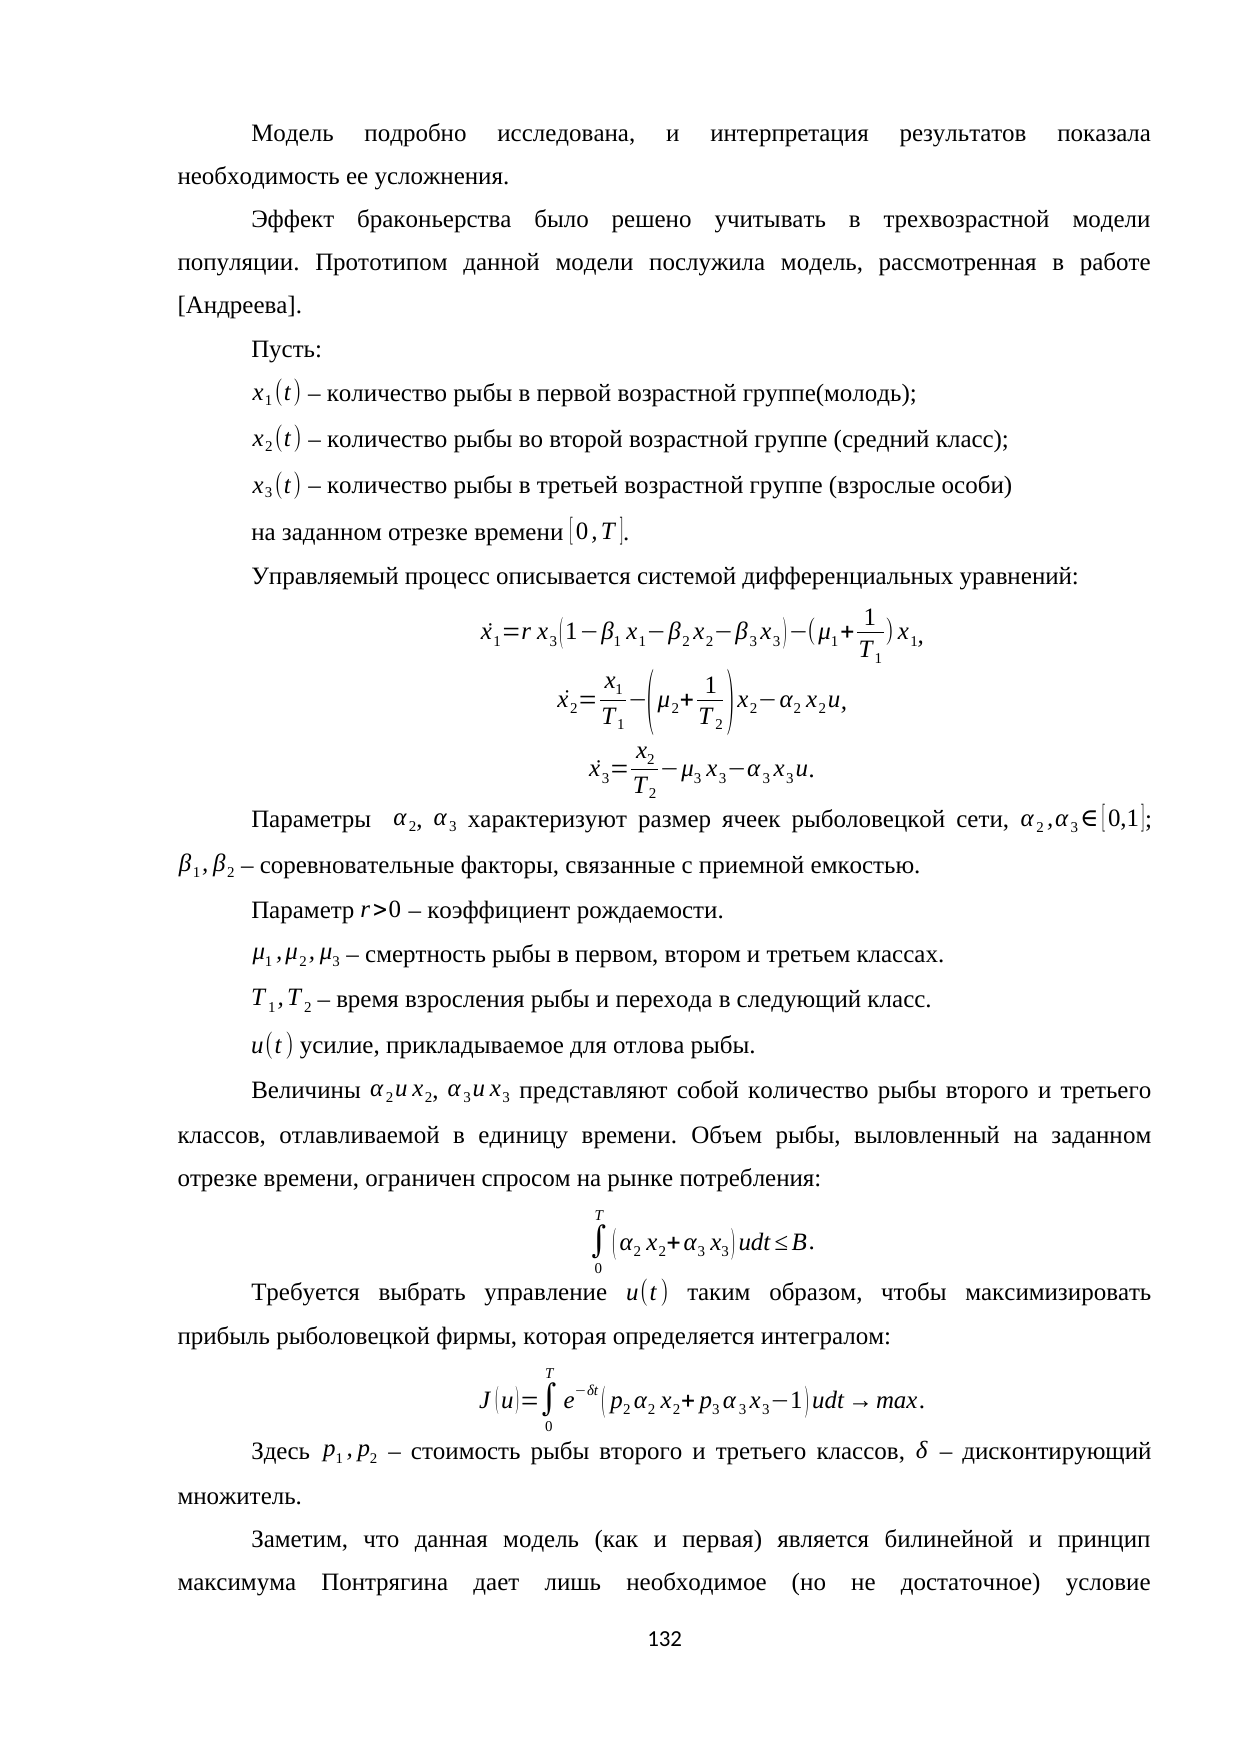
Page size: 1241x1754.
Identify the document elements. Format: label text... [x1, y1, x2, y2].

text Управляемый процесс описывается системой дифференциальных уравнений: [177, 561, 1152, 589]
text Пусть: [177, 334, 1152, 362]
text – количество рыбы в первой возрастной группе(молодь); [177, 377, 1152, 409]
text , [177, 667, 1152, 736]
text . [177, 736, 1152, 803]
text усилие, прикладываемое для отлова рыбы. [177, 1030, 1152, 1060]
text Требуется выбрать управление таким образом, чтобы максимизировать прибыль рыболовецкой фирмы, которая определяется интегралом: [177, 1277, 1152, 1350]
text – смертность рыбы в первом, втором и третьем классах. [177, 938, 1152, 969]
text – время взросления рыбы и перехода в следующий класс. [177, 984, 1152, 1015]
text Эффект браконьерства было решено учитывать в трехвозрастной модели популяции. Прототипом данной модели послужила модель, рассмотренная в работе [Андреева]. [177, 204, 1152, 319]
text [177, 1524, 1152, 1596]
text , [177, 604, 1152, 667]
text Параметры , характеризуют размер ячеек рыболовецкой сети, ; – соревновательные факторы, связанные с приемной емкостью. [177, 803, 1152, 881]
text Здесь – стоимость рыбы второго и третьего классов, – дисконтирующий множитель. [177, 1435, 1152, 1509]
text – количество рыбы во второй возрастной группе (средний класс); [177, 423, 1152, 455]
text Модель подробно исследована, и интерпретация результатов показала необходимость ее усложнения. [177, 118, 1152, 190]
text . [177, 1206, 1152, 1277]
text Параметр – коэффициент рождаемости. [177, 895, 1152, 924]
text Величины , представляют собой количество рыбы второго и третьего классов, отлавливаемой в единицу времени. Объем рыбы, выловленный на заданном отрезке времени, ограничен спросом на рынке потребления: [177, 1074, 1152, 1192]
text . [177, 1364, 1152, 1435]
text на заданном отрезке времени . [177, 516, 1152, 546]
text – количество рыбы в третьей возрастной группе (взрослые особи) [177, 469, 1152, 502]
